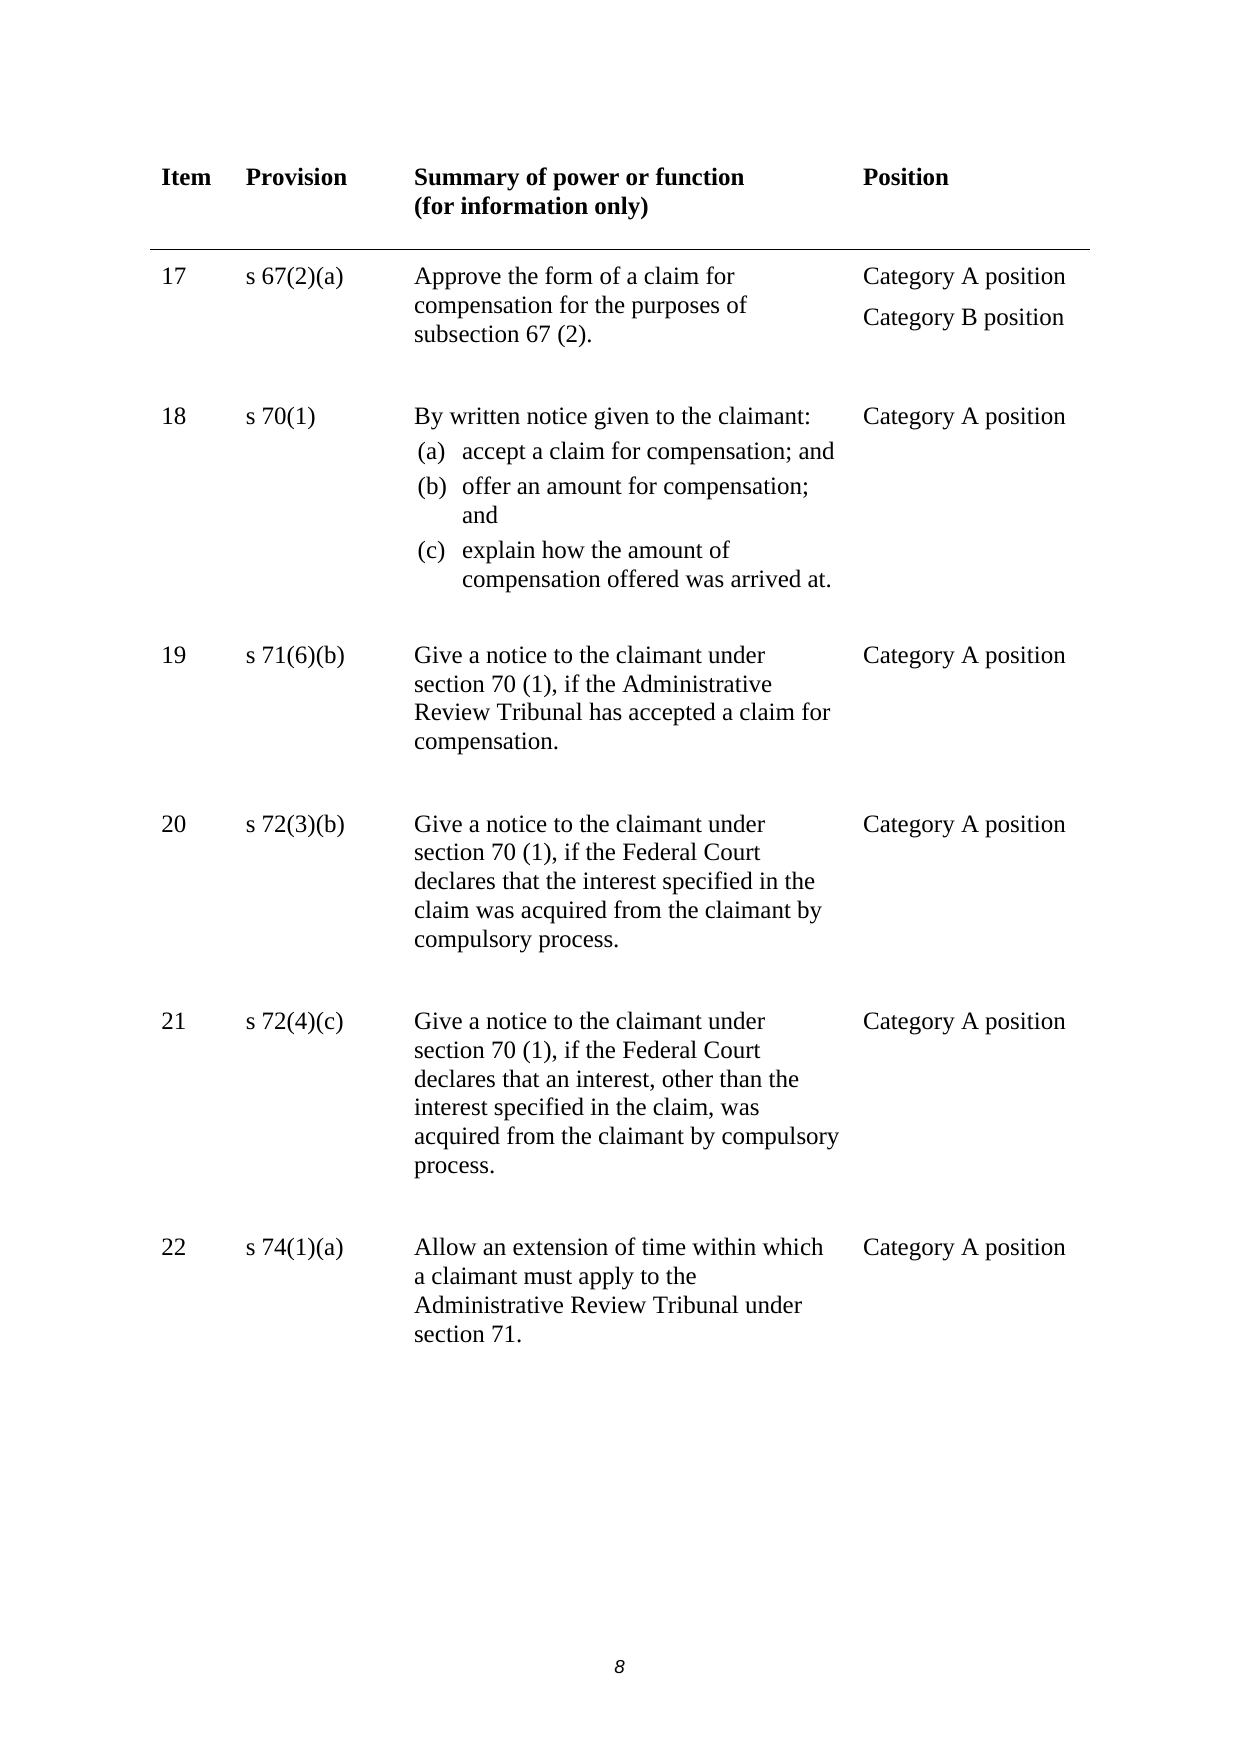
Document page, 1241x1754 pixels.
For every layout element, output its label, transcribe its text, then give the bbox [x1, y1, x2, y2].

table_cell s 74(1)(a) [234, 1220, 403, 1389]
table_cell Allow an extension of time within which a claimant must apply to the Administrative Review Tribunal under section 71. [403, 1220, 852, 1389]
table_cell Category A position [852, 994, 1090, 1220]
table_cell s 72(4)(c) [234, 994, 403, 1220]
table_cell 17 [150, 250, 234, 389]
table_cell Category A position [852, 628, 1090, 796]
table_cell Category A position [852, 389, 1090, 627]
table_cell s 71(6)(b) [234, 628, 403, 796]
table_cell s 70(1) [234, 389, 403, 627]
table_header Provision [234, 150, 403, 249]
table_cell By written notice given to the claimant: (a) accept a claim for compensation; and (b) offer an amount for compensation; and (c) explain how the amount of compensation offered was arrived at. [403, 389, 852, 627]
table_header Position [852, 150, 1090, 249]
table_cell s 67(2)(a) [234, 250, 403, 389]
table_cell Give a notice to the claimant under section 70 (1), if the Federal Court declares that the interest specified in the claim was acquired from the claimant by compulsory process. [403, 796, 852, 994]
table_header Summary of power or function (for information only) [403, 150, 852, 249]
table_cell Approve the form of a claim for compensation for the purposes of subsection 67 (2). [403, 250, 852, 389]
table_cell Category A position [852, 1220, 1090, 1389]
table_cell Give a notice to the claimant under section 70 (1), if the Administrative Review Tribunal has accepted a claim for compensation. [403, 628, 852, 796]
table_cell Category A position Category B position [852, 250, 1090, 389]
table_cell 19 [150, 628, 234, 796]
table_cell Give a notice to the claimant under section 70 (1), if the Federal Court declares that an interest, other than the interest specified in the claim, was acquired from the claimant by compulsory process. [403, 994, 852, 1220]
table_cell Category A position [852, 796, 1090, 994]
table_cell 21 [150, 994, 234, 1220]
table_cell 22 [150, 1220, 234, 1389]
table_cell s 72(3)(b) [234, 796, 403, 994]
table_cell 18 [150, 389, 234, 627]
table_header Item [150, 150, 234, 249]
table_cell 20 [150, 796, 234, 994]
